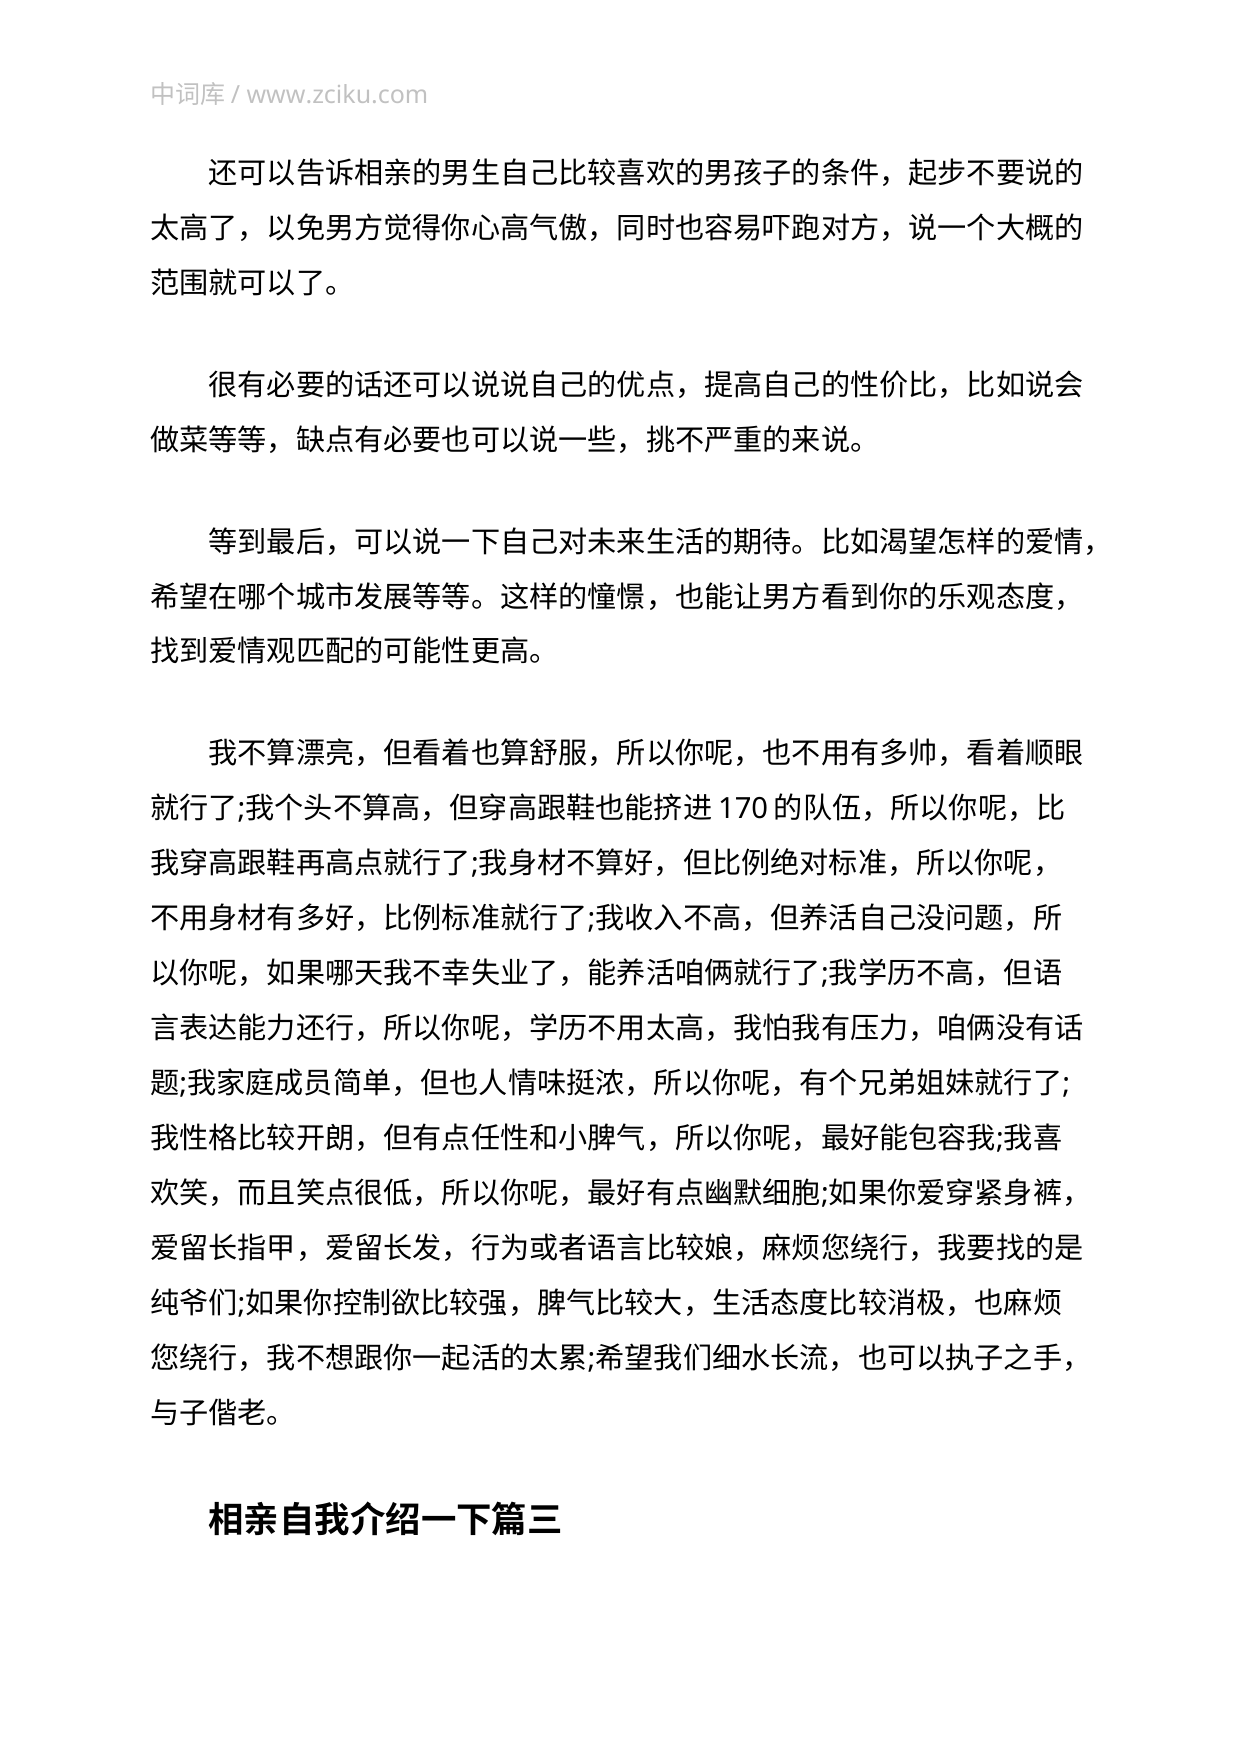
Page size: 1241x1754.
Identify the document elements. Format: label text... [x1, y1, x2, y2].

text 还可以告诉相亲的男生自己比较喜欢的男孩子的条件，起步不要说的太高了，以免男方觉得你心高气傲，同时也容易吓跑对方，说一个大概的范围就可以了。 [150, 150, 1090, 302]
text 相亲自我介绍一下篇三 [150, 1491, 1090, 1542]
text 等到最后，可以说一下自己对未来生活的期待。比如渴望怎样的爱情，希望在哪个城市发展等等。这样的憧憬，也能让男方看到你的乐观态度，找到爱情观匹配的可能性更高。 [150, 518, 1090, 670]
text 很有必要的话还可以说说自己的优点，提高自己的性价比，比如说会做菜等等，缺点有必要也可以说一些，挑不严重的来说。 [150, 362, 1090, 459]
text 我不算漂亮，但看着也算舒服，所以你呢，也不用有多帅，看着顺眼就行了;我个头不算高，但穿高跟鞋也能挤进170的队伍，所以你呢，比我穿高跟鞋再高点就行了;我身材不算好，但比例绝对标准，所以你呢，不用身材有多好，比例标准就行了;我收入不高，但养活自己没问题，所以你呢，如果哪天我不幸失业了，能养活咱俩就行了;我学历不高，但语言表达能力还行，所以你呢，学历不用太高，我怕我有压力，咱俩没有话题;我家庭成员简单，但也人情味挺浓，所以你呢，有个兄弟姐妹就行了;我性格比较开朗，但有点任性和小脾气，所以你呢，最好能包容我;我喜欢笑，而且笑点很低，所以你呢，最好有点幽默细胞;如果你爱穿紧身裤，爱留长指甲，爱留长发，行为或者语言比较娘，麻烦您绕行，我要找的是纯爷们;如果你控制欲比较强，脾气比较大，生活态度比较消极，也麻烦您绕行，我不想跟你一起活的太累;希望我们细水长流，也可以执子之手，与子偕老。 [150, 730, 1090, 1432]
